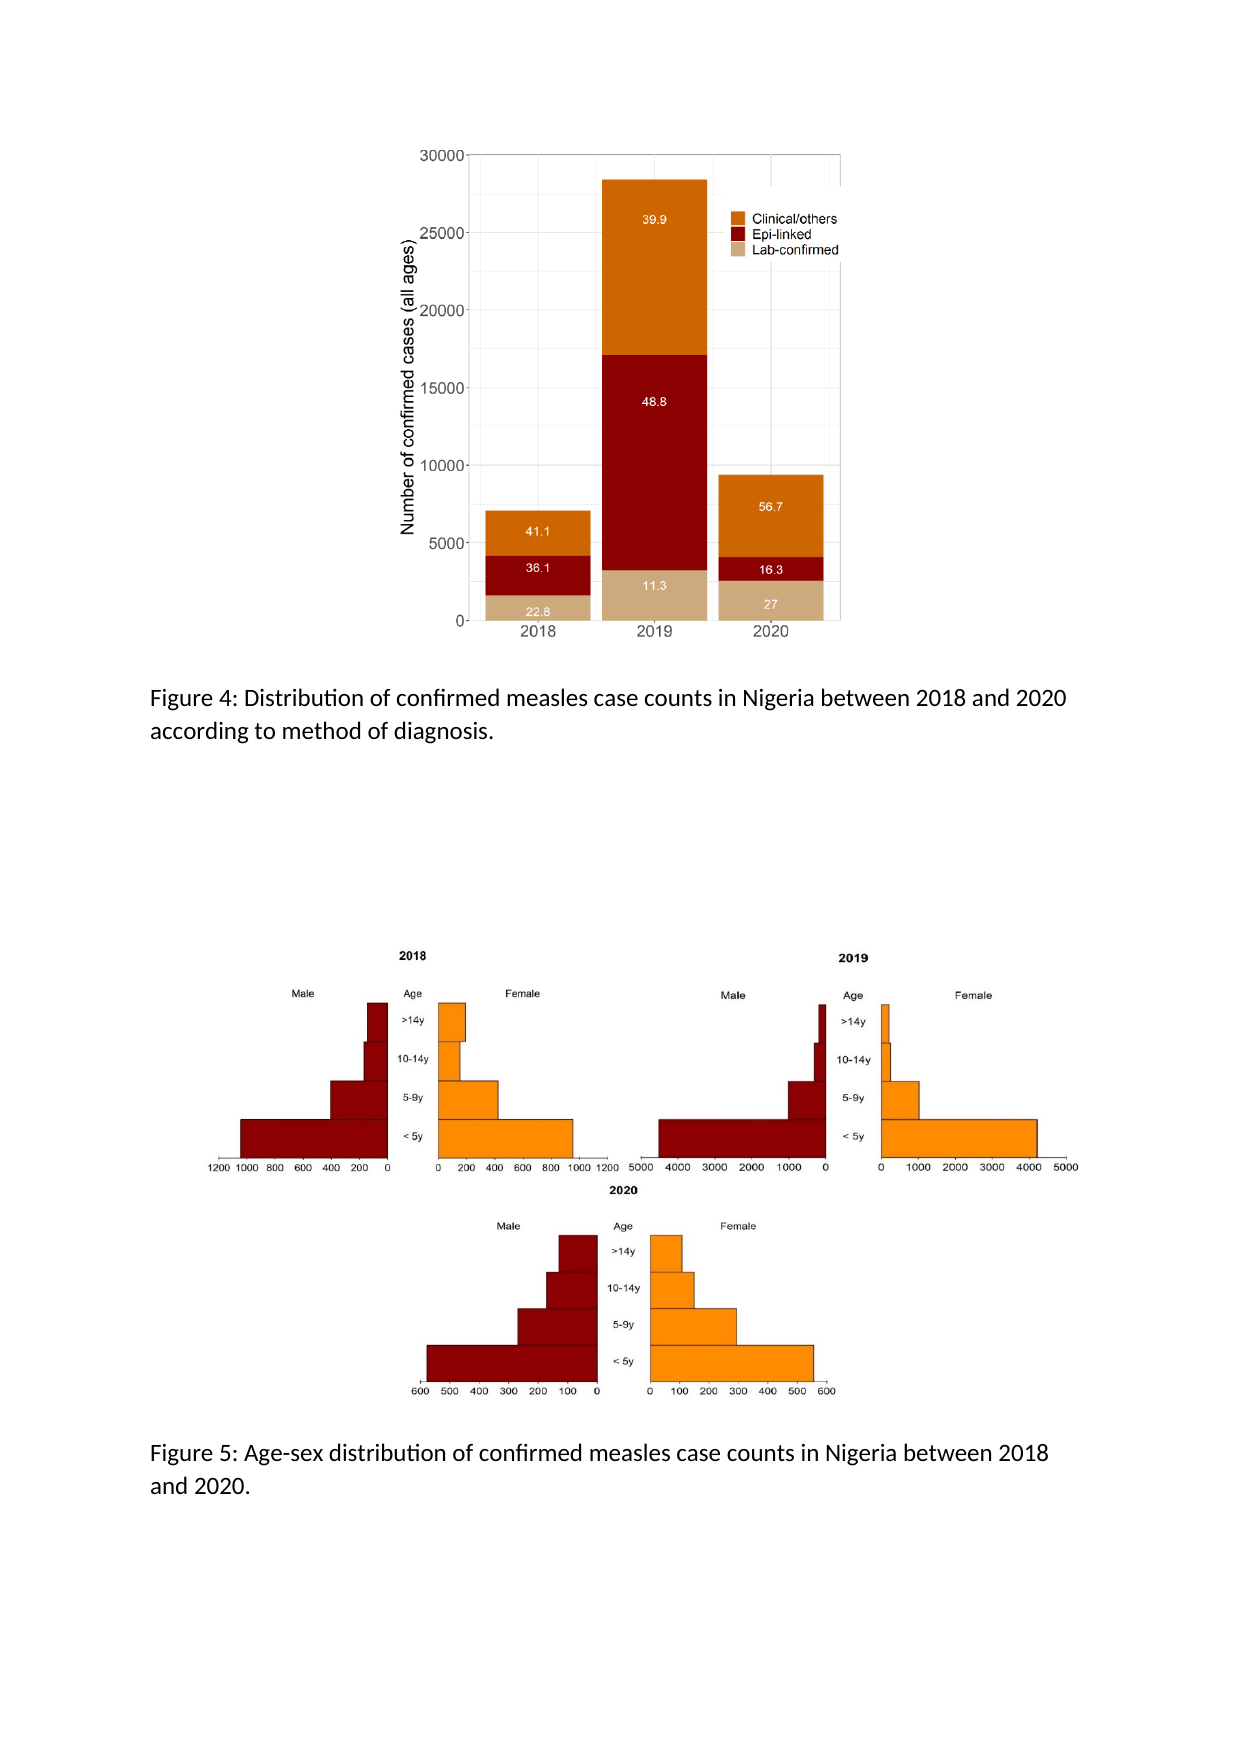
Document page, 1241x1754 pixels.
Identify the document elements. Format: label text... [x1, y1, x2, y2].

text Figure 5: Age-sex distribution of confirmed measles case counts in Nigeria between 2018 and 2020. [150, 1437, 1090, 1501]
picture [404, 1183, 840, 1397]
picture [395, 150, 845, 664]
text Figure 4: Distribution of confirmed measles case counts in Nigeria between 2018 and 2020 according to method of diagnosis. [150, 682, 1090, 746]
picture [203, 948, 1079, 1175]
